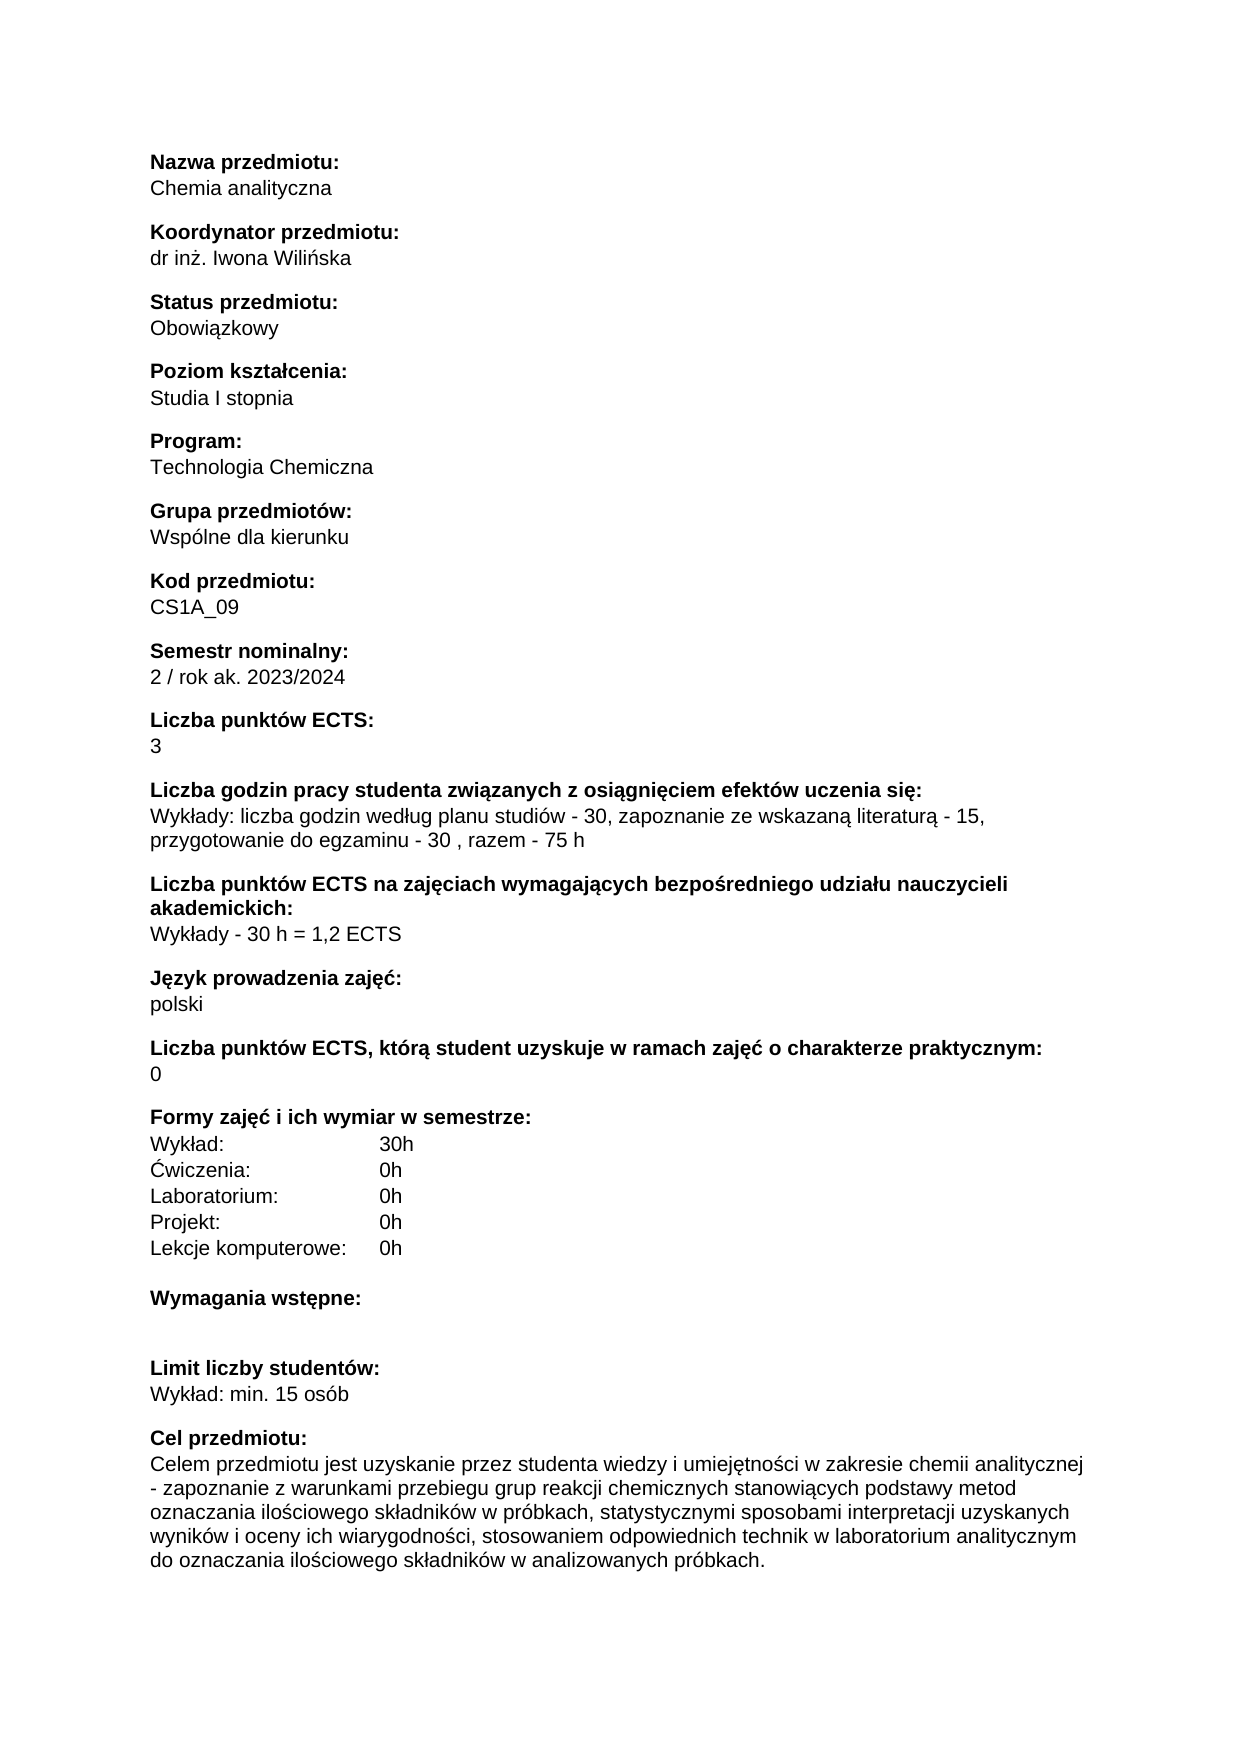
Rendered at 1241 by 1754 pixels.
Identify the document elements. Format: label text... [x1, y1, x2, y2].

text Język prowadzenia zajęć: [150, 966, 1090, 989]
text Celem przedmiotu jest uzyskanie przez studenta wiedzy i umiejętności w zakresie chemii analitycznej - zapoznanie z warunkami przebiegu grup reakcji chemicznych stanowiących podstawy metod oznaczania ilościowego składników w próbkach, statystycznymi sposobami interpretacji uzyskanych wyników i oceny ich wiarygodności, stosowaniem odpowiednich technik w laboratorium analitycznym do oznaczania ilościowego składników w analizowanych próbkach. [150, 1452, 1090, 1571]
text Liczba godzin pracy studenta związanych z osiągnięciem efektów uczenia się: [150, 778, 1090, 802]
text Grupa przedmiotów: [150, 499, 1090, 523]
text Formy zajęć i ich wymiar w semestrze: [150, 1105, 1090, 1129]
text Kod przedmiotu: [150, 569, 1090, 593]
text Wykłady - 30 h = 1,2 ECTS [150, 922, 1090, 946]
text Nazwa przedmiotu: [150, 150, 1090, 174]
text 0 [150, 1061, 1090, 1085]
text Limit liczby studentów: [150, 1356, 1090, 1380]
text 2 / rok ak. 2023/2024 [150, 664, 1090, 688]
table_cell Laboratorium: [140, 1184, 367, 1208]
text Semestr nominalny: [150, 638, 1090, 662]
text Studia I stopnia [150, 385, 1090, 409]
table_cell 0h [369, 1156, 597, 1182]
text Wykłady: liczba godzin według planu studiów - 30, zapoznanie ze wskazaną literaturą - 15, przygotowanie do egzaminu - 30 , razem - 75 h [150, 804, 1090, 852]
table_cell 0h [369, 1234, 597, 1260]
text Liczba punktów ECTS na zajęciach wymagających bezpośredniego udziału nauczycieli akademickich: [150, 872, 1090, 920]
table_header Wykład: [140, 1132, 367, 1156]
text Poziom kształcenia: [150, 359, 1090, 383]
text Status przedmiotu: [150, 289, 1090, 313]
text Liczba punktów ECTS: [150, 708, 1090, 732]
text Liczba punktów ECTS, którą student uzyskuje w ramach zajęć o charakterze praktycznym: [150, 1035, 1090, 1059]
table_cell Ćwiczenia: [140, 1158, 367, 1182]
text Wymagania wstępne: [150, 1286, 1090, 1310]
text Wykład: min. 15 osób [150, 1382, 1090, 1406]
text 3 [150, 734, 1090, 758]
table_header 30h [369, 1132, 597, 1156]
text Program: [150, 429, 1090, 453]
table_cell Projekt: [140, 1210, 367, 1234]
text CS1A_09 [150, 595, 1090, 619]
text Chemia analityczna [150, 176, 1090, 200]
text Obowiązkowy [150, 316, 1090, 339]
text Koordynator przedmiotu: [150, 220, 1090, 244]
table_cell Lekcje komputerowe: [140, 1236, 367, 1260]
text polski [150, 992, 1090, 1016]
table_cell 0h [369, 1208, 597, 1234]
table_cell 0h [369, 1182, 597, 1208]
text Cel przedmiotu: [150, 1426, 1090, 1449]
text Wspólne dla kierunku [150, 525, 1090, 549]
text dr inż. Iwona Wilińska [150, 246, 1090, 270]
text Technologia Chemiczna [150, 455, 1090, 479]
